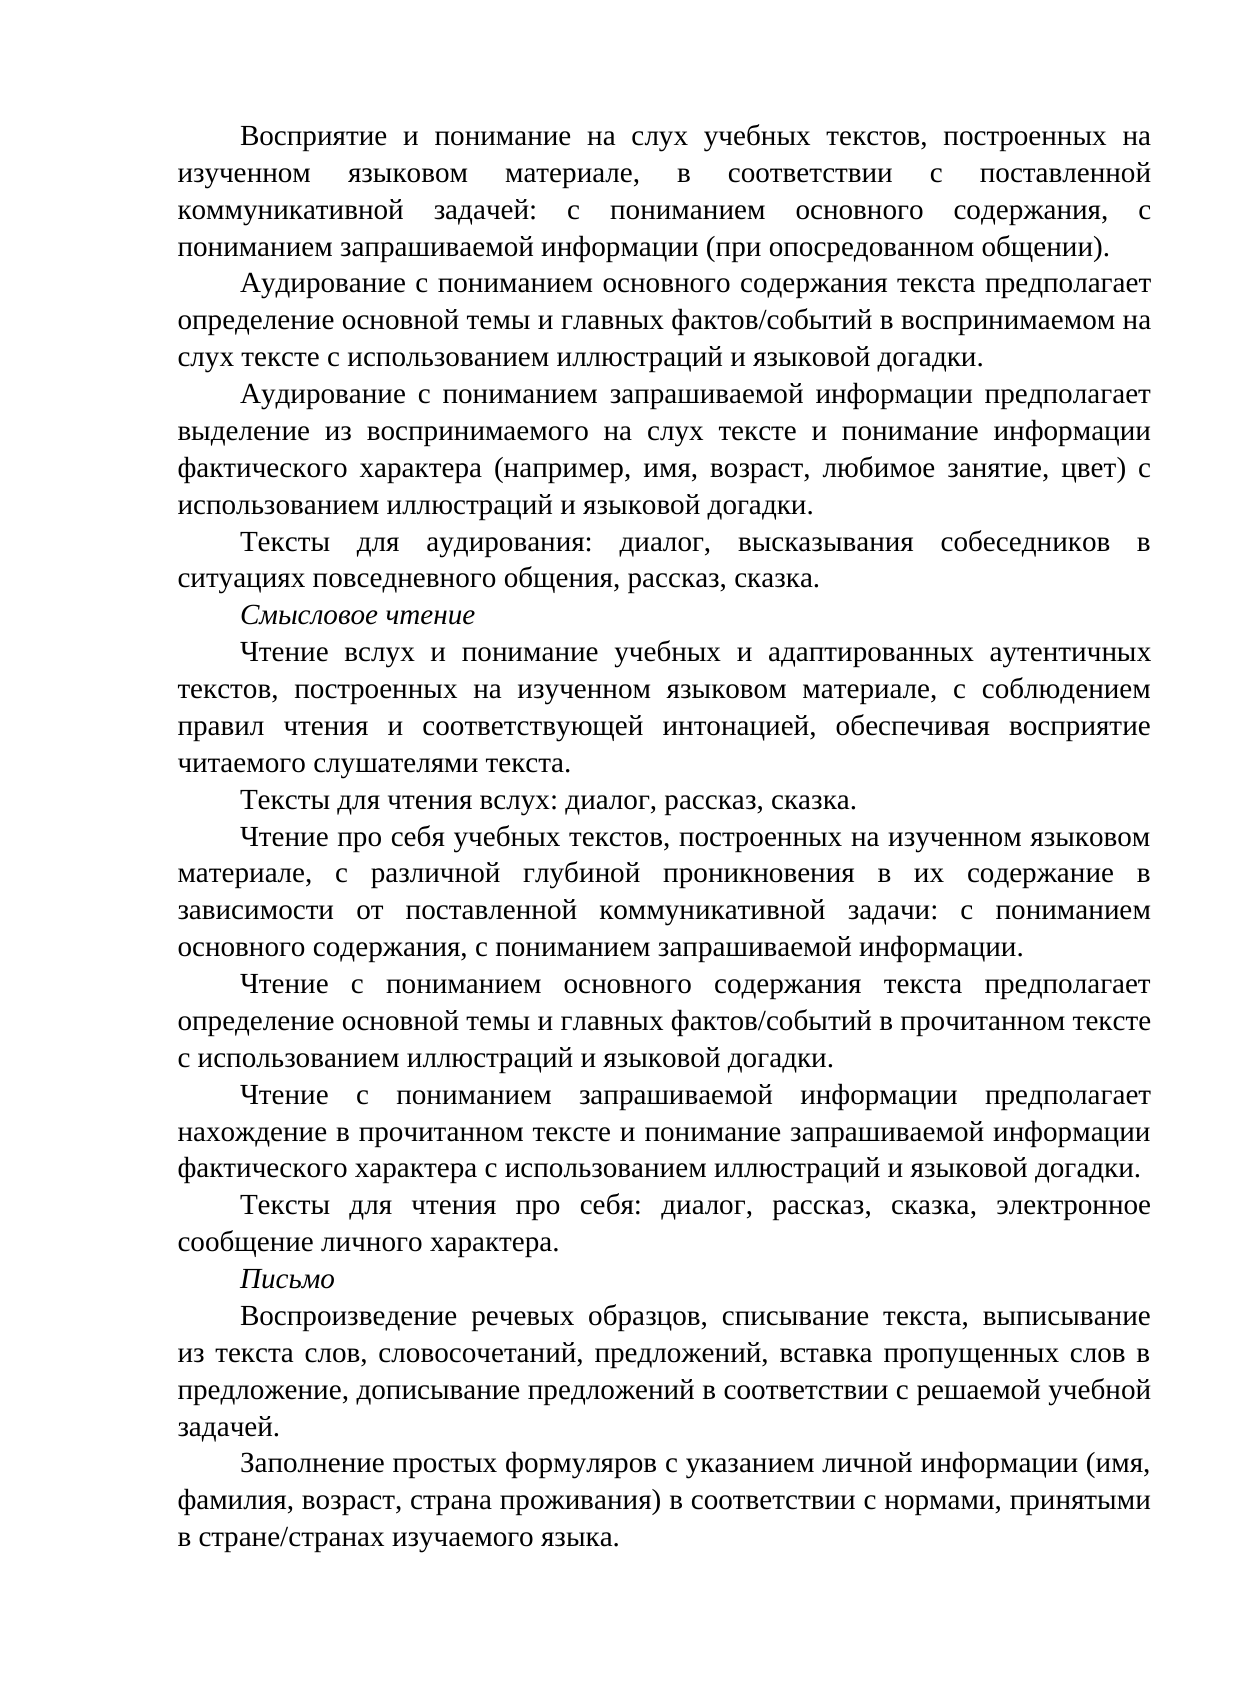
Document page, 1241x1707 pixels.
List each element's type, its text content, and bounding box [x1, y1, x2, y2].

text Письмо [177, 1261, 1152, 1295]
text Тексты для аудирования: диалог, высказывания собеседников в ситуациях повседневного общения, рассказ, сказка. [177, 524, 1152, 594]
text Восприятие и понимание на слух учебных текстов, построенных на изученном языковом материале, в соответствии с поставленной коммуникативной задачей: с пониманием основного содержания, с пониманием запрашиваемой информации (при опосредованном общении). [177, 118, 1152, 262]
text Чтение про себя учебных текстов, построенных на изученном языковом материале, с различной глубиной проникновения в их содержание в зависимости от поставленной коммуникативной задачи: с пониманием основного содержания, с пониманием запрашиваемой информации. [177, 819, 1152, 963]
text Аудирование с пониманием основного содержания текста предполагает определение основной темы и главных фактов/событий в воспринимаемом на слух тексте с использованием иллюстраций и языковой догадки. [177, 266, 1152, 373]
text Чтение вслух и понимание учебных и адаптированных аутентичных текстов, построенных на изученном языковом материале, с соблюдением правил чтения и соответствующей интонацией, обеспечивая восприятие читаемого слушателями текста. [177, 634, 1152, 778]
text Аудирование с пониманием запрашиваемой информации предполагает выделение из воспринимаемого на слух тексте и понимание информации фактического характера (например, имя, возраст, любимое занятие, цвет) с использованием иллюстраций и языковой догадки. [177, 376, 1152, 520]
text Тексты для чтения вслух: диалог, рассказ, сказка. [177, 782, 1152, 815]
text Тексты для чтения про себя: диалог, рассказ, сказка, электронное сообщение личного характера. [177, 1187, 1152, 1258]
text Заполнение простых формуляров с указанием личной информации (имя, фамилия, возраст, страна проживания) в соответствии с нормами, принятыми в стране/странах изучаемого языка. [177, 1446, 1152, 1553]
text Чтение с пониманием запрашиваемой информации предполагает нахождение в прочитанном тексте и понимание запрашиваемой информации фактического характера с использованием иллюстраций и языковой догадки. [177, 1077, 1152, 1184]
text Смысловое чтение [177, 597, 1152, 631]
text Чтение с пониманием основного содержания текста предполагает определение основной темы и главных фактов/событий в прочитанном тексте с использованием иллюстраций и языковой догадки. [177, 966, 1152, 1073]
text Воспроизведение речевых образцов, списывание текста, выписывание из текста слов, словосочетаний, предложений, вставка пропущенных слов в предложение, дописывание предложений в соответствии с решаемой учебной задачей. [177, 1298, 1152, 1442]
